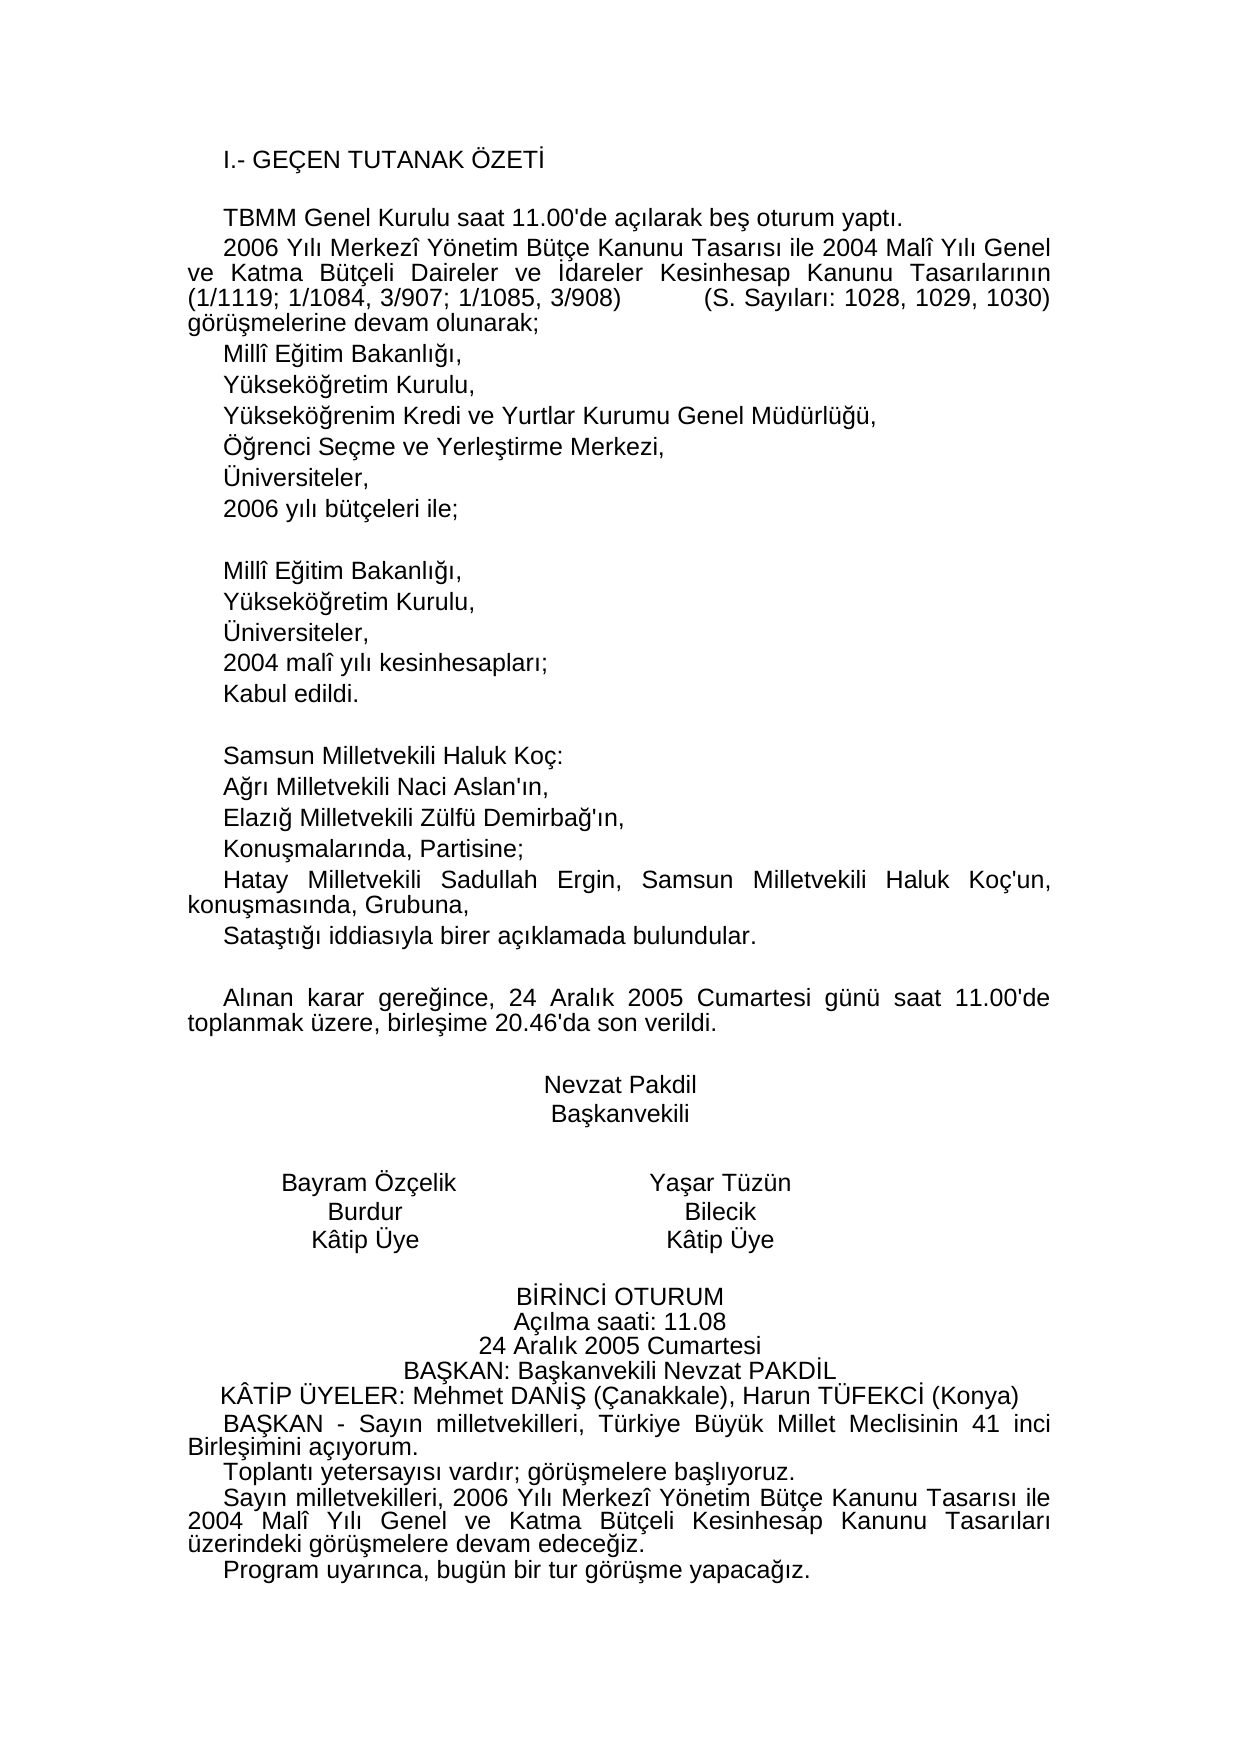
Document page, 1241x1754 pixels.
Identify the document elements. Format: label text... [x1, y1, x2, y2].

text BİRİNCİ OTURUM [187, 1288, 1053, 1309]
text 24 Aralık 2005 Cumartesi [187, 1340, 1053, 1358]
text BAŞKAN: Başkanvekili Nevzat PAKDİL [440, 1364, 1053, 1383]
text Yükseköğrenim Kredi ve Yurtlar Kurumu Genel Müdürlüğü, [187, 404, 1053, 429]
text Elazığ Milletvekili Zülfü Demirbağ'ın, [187, 807, 1053, 832]
text Burdur Bilecik [187, 1202, 1053, 1224]
text 2006 yılı bütçeleri ile; [187, 497, 1053, 522]
text Alınan karar gereğince, 24 Aralık 2005 Cumartesi günü saat 11.00'de toplanmak üzere, birleşime 20.46'da son verildi. [187, 986, 1053, 1036]
text Başkanvekili [187, 1104, 1053, 1127]
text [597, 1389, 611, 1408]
text KÂTİP ÜYELER: Mehmet DANİŞ (Çanakkale), Harun TÜFEKCİ (Konya) [187, 1389, 582, 1408]
text Bayram Özçelik Yaşar Tüzün [187, 1173, 1053, 1196]
text 2006 Yılı Merkezî Yönetim Bütçe Kanunu Tasarısı ile 2004 Malî Yılı Genel ve Katma Bütçeli Daireler ve İdareler Kesinhesap Kanunu Tasarılarının (1/1119; 1/1084, 3/907; 1/1085, 3/908) (S. Sayıları: 1028, 1029, 1030) görüşmelerine devam olunarak; [187, 237, 1053, 337]
text BAŞKAN - Sayın milletvekilleri, Türkiye Büyük Millet Meclisinin 41 inci Birleşimini açıyorum. [187, 1414, 1053, 1459]
text Ağrı Milletvekili Naci Aslan'ın, [187, 776, 1053, 801]
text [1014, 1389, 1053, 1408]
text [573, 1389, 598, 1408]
text Program uyarınca, bugün bir tur görüşme yapacağız. [187, 1560, 1053, 1583]
text Kâtip Üye Kâtip Üye [187, 1231, 1053, 1253]
text TBMM Genel Kurulu saat 11.00'de açılarak beş oturum yaptı. [187, 208, 1053, 231]
text KÂTİP ÜYELER: Mehmet DANİŞ (Çanakkale), Harun TÜFEKCİ (Konya) [723, 1389, 936, 1408]
text 2004 malî yılı kesinhesapları; [187, 652, 1053, 677]
text Açılma saati: 11.08 [187, 1315, 1053, 1334]
text Üniversiteler, [187, 466, 1053, 491]
text Toplantı yetersayısı vardır; görüşmelere başlıyoruz. [187, 1462, 1053, 1485]
text Samsun Milletvekili Haluk Koç: [187, 745, 1053, 770]
text Millî Eğitim Bakanlığı, [187, 342, 1053, 367]
text Üniversiteler, [187, 621, 1053, 646]
text Yükseköğretim Kurulu, [187, 373, 1053, 398]
text Nevzat Pakdil [187, 1073, 1053, 1098]
text BAŞKAN: Başkanvekili Nevzat PAKDİL [187, 1364, 449, 1383]
text Hatay Milletvekili Sadullah Ergin, Samsun Milletvekili Haluk Koç'un, konuşmasında, Grubuna, [187, 868, 1053, 918]
text Millî Eğitim Bakanlığı, [187, 559, 1053, 584]
text Kabul edildi. [187, 683, 1053, 708]
text Konuşmalarında, Partisine; [187, 837, 1053, 862]
text I.- GEÇEN TUTANAK ÖZETİ [187, 150, 1053, 173]
text Sayın milletvekilleri, 2006 Yılı Merkezî Yönetim Bütçe Kanunu Tasarısı ile 2004 Malî Yılı Genel ve Katma Bütçeli Kesinhesap Kanunu Tasarıları üzerindeki görüşmelere devam edeceğiz. [187, 1488, 1053, 1557]
text Yükseköğretim Kurulu, [187, 590, 1053, 615]
text Sataştığı iddiasıyla birer açıklamada bulundular. [187, 924, 1053, 949]
text Öğrenci Seçme ve Yerleştirme Merkezi, [187, 435, 1053, 460]
